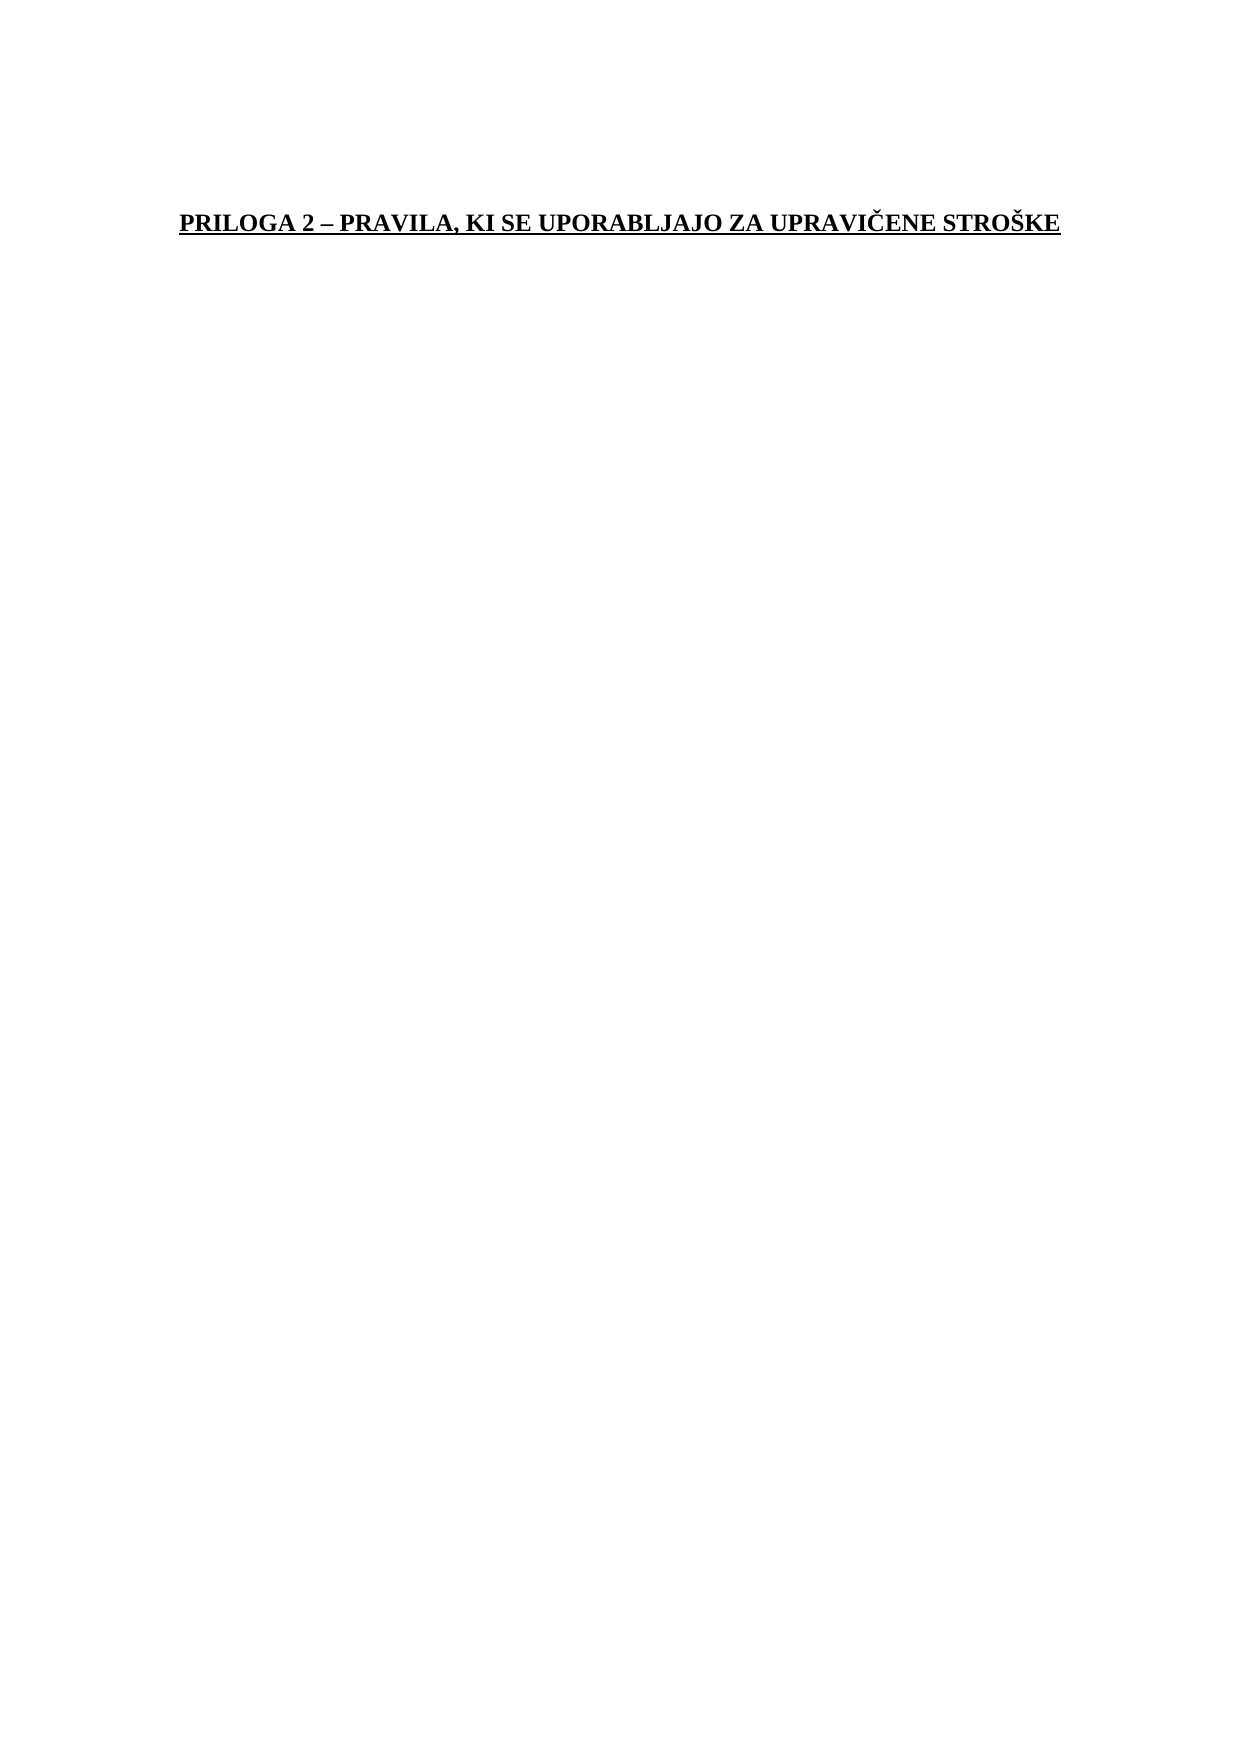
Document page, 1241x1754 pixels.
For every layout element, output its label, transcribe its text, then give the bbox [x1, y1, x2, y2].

text PRILOGA 2 – PRAVILA, KI SE UPORABLJAJO ZA UPRAVIČENE STROŠKE [148, 208, 1093, 237]
